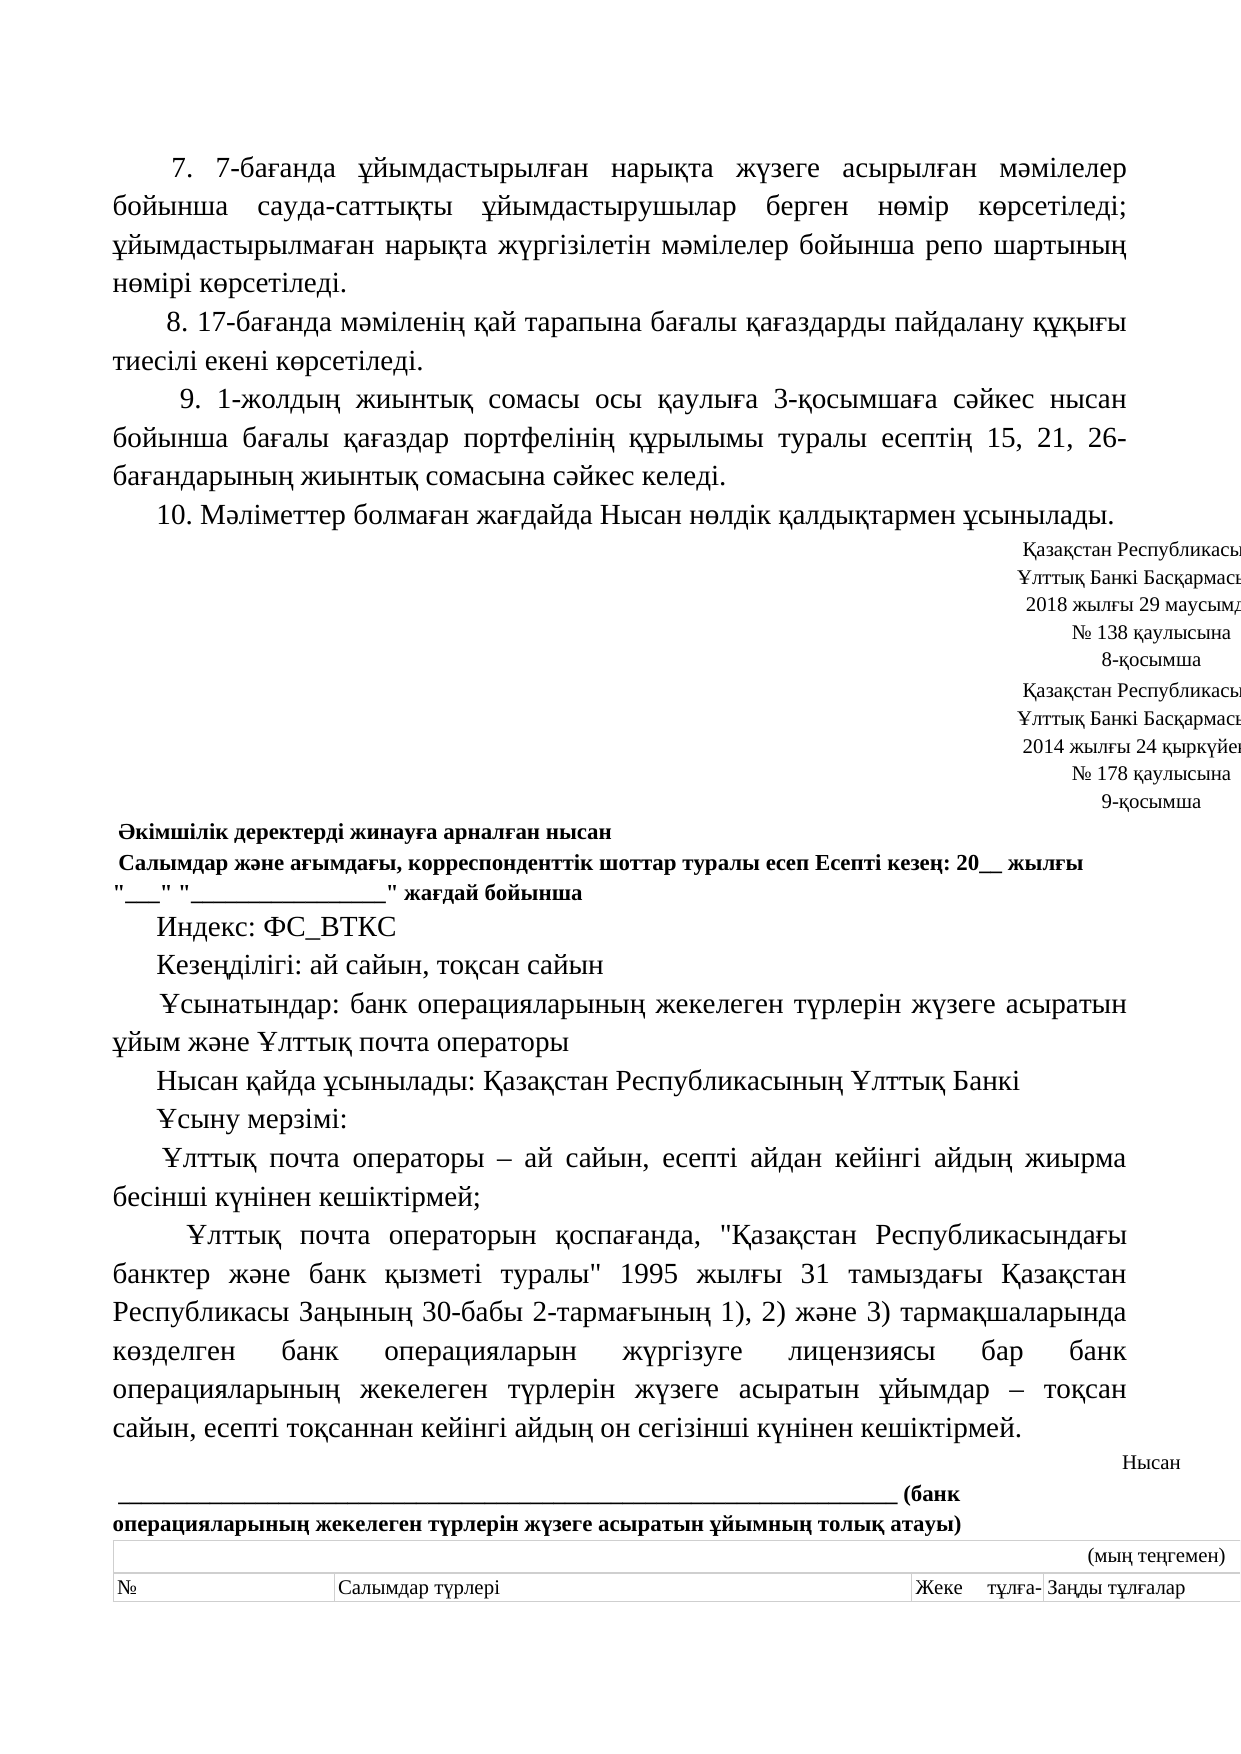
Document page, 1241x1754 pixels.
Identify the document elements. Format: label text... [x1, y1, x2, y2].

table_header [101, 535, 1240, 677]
text 10. Мәліметтер болмаған жағдайда Нысан нөлдік қалдықтармен ұсынылады. [112, 497, 1128, 530]
text ____________________________________________________________________ (банк операцияларының жекелеген түрлерін жүзеге асыратын ұйымның толық атауы) [112, 1479, 1128, 1536]
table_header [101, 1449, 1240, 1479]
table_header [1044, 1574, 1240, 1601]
text 8. 17-бағанда мәміленің қай тарапына бағалы қағаздарды пайдалану құқығы тиесілі екені көрсетіледі. [112, 304, 1128, 376]
text 9. 1-жолдың жиынтық сомасы осы қаулыға 3-қосымшаға сәйкес нысан бойынша бағалы қағаздар портфелінің құрылымы туралы есептің 15, 21, 26-бағандарының жиынтық сомасына сәйкес келеді. [112, 381, 1128, 492]
text 7. 7-бағанда ұйымдастырылған нарықта жүзеге асырылған мәмілелер бойынша сауда-саттықты ұйымдастырушылар берген нөмір көрсетіледі; ұйымдастырылмаған нарықта жүргізілетін мәмілелер бойынша репо шартының нөмірі көрсетіледі. [112, 150, 1128, 299]
text Салымдар және ағымдағы, корреспонденттік шоттар туралы есеп Есепті кезең: 20__ жылғы "___" "_________________" жағдай бойынша [112, 848, 1128, 905]
text Нысан қайда ұсынылады: Қазақстан Республикасының Ұлттық Банкі [112, 1063, 1128, 1097]
text Индекс: ФС_ВТКС [112, 909, 1128, 942]
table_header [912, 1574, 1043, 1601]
text Әкімшілік деректерді жинауға арналған нысан [112, 818, 1128, 845]
text Ұлттық почта операторын қоспағанда, "Қазақстан Республикасындағы банктер және банк қызметi туралы" 1995 жылғы 31 тамыздағы Қазақстан Республикасы Заңының 30-бабы 2-тармағының 1), 2) және 3) тармақшаларында көзделген банк операцияларын жүргізуге лицензиясы бар банк операцияларының жекелеген түрлерін жүзеге асыратын ұйымдар – тоқсан сайын, есепті тоқсаннан кейінгі айдың он сегізінші күнінен кешіктірмей. [112, 1217, 1128, 1443]
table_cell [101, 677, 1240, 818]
text Ұсынатындар: банк операцияларының жекелеген түрлерін жүзеге асыратын ұйым және Ұлттық почта операторы [112, 986, 1128, 1058]
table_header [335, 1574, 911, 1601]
text Ұсыну мерзімі: [112, 1102, 1128, 1135]
text Ұлттық почта операторы – ай сайын, есепті айдан кейінгі айдың жиырма бесінші күнінен кешіктірмей; [112, 1140, 1128, 1212]
text Кезеңділігі: ай сайын, тоқсан сайын [112, 947, 1128, 981]
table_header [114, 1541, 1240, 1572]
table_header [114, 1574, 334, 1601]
